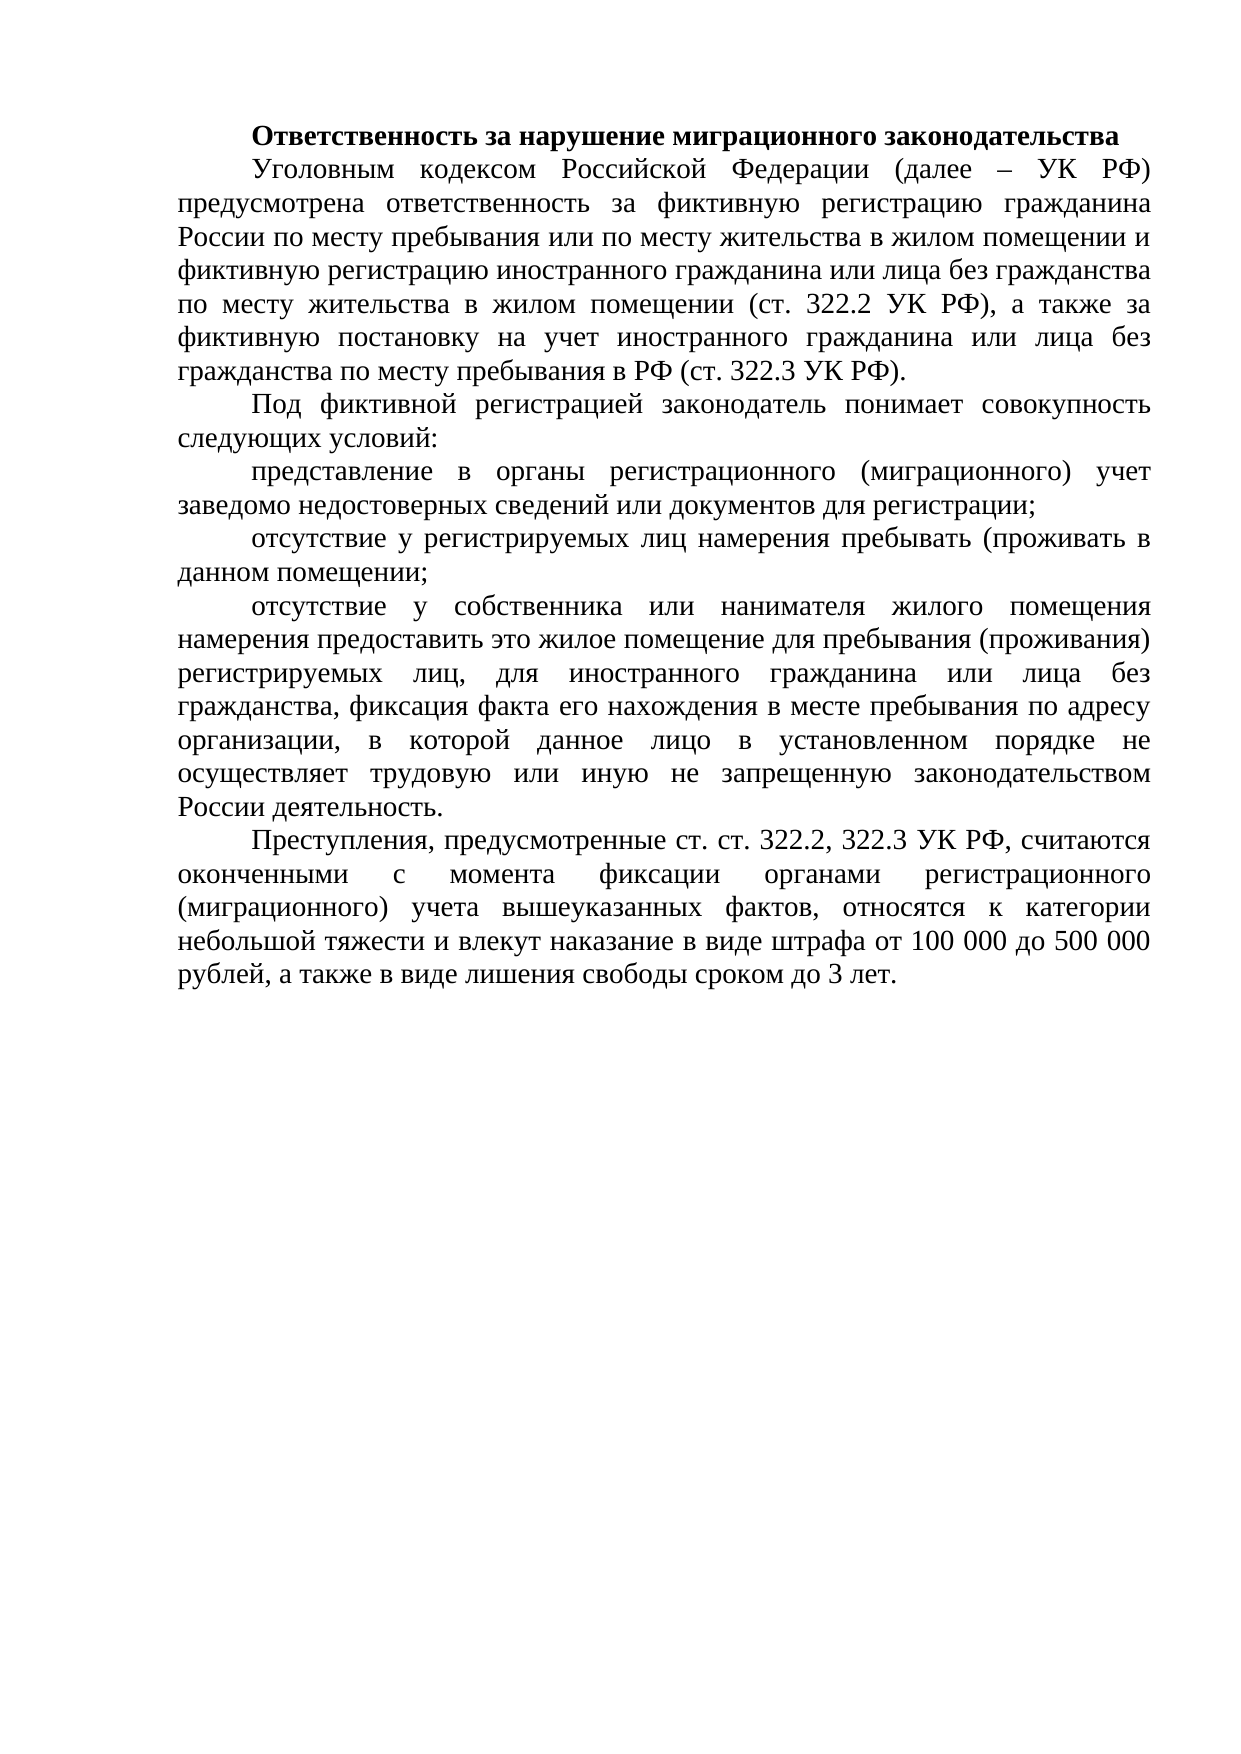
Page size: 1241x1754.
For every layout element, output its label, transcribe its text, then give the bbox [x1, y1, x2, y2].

text Уголовным кодексом Российской Федерации (далее – УК РФ) предусмотрена ответственность за фиктивную регистрацию гражданина России по месту пребывания или по месту жительства в жилом помещении и фиктивную регистрацию иностранного гражданина или лица без гражданства по месту жительства в жилом помещении (ст. 322.2 УК РФ), а также за фиктивную постановку на учет иностранного гражданина или лица без гражданства по месту пребывания в РФ (ст. 322.3 УК РФ). [177, 152, 1152, 386]
text Под фиктивной регистрацией законодатель понимает совокупность следующих условий: [177, 386, 1152, 453]
text отсутствие у регистрируемых лиц намерения пребывать (проживать в данном помещении; [177, 521, 1152, 588]
text Преступления, предусмотренные ст. ст. 322.2, 322.3 УК РФ, считаются оконченными с момента фиксации органами регистрационного (миграционного) учета вышеуказанных фактов, относятся к категории небольшой тяжести и влекут наказание в виде штрафа от 100 000 до 500 000 рублей, а также в виде лишения свободы сроком до 3 лет. [177, 822, 1152, 990]
text Ответственность за нарушение миграционного законодательства [177, 118, 1152, 152]
text отсутствие у собственника или нанимателя жилого помещения намерения предоставить это жилое помещение для пребывания (проживания) регистрируемых лиц, для иностранного гражданина или лица без гражданства, фиксация факта его нахождения в месте пребывания по адресу организации, в которой данное лицо в установленном порядке не осуществляет трудовую или иную не запрещенную законодательством России деятельность. [177, 588, 1152, 822]
text представление в органы регистрационного (миграционного) учет заведомо недостоверных сведений или документов для регистрации; [177, 453, 1152, 521]
